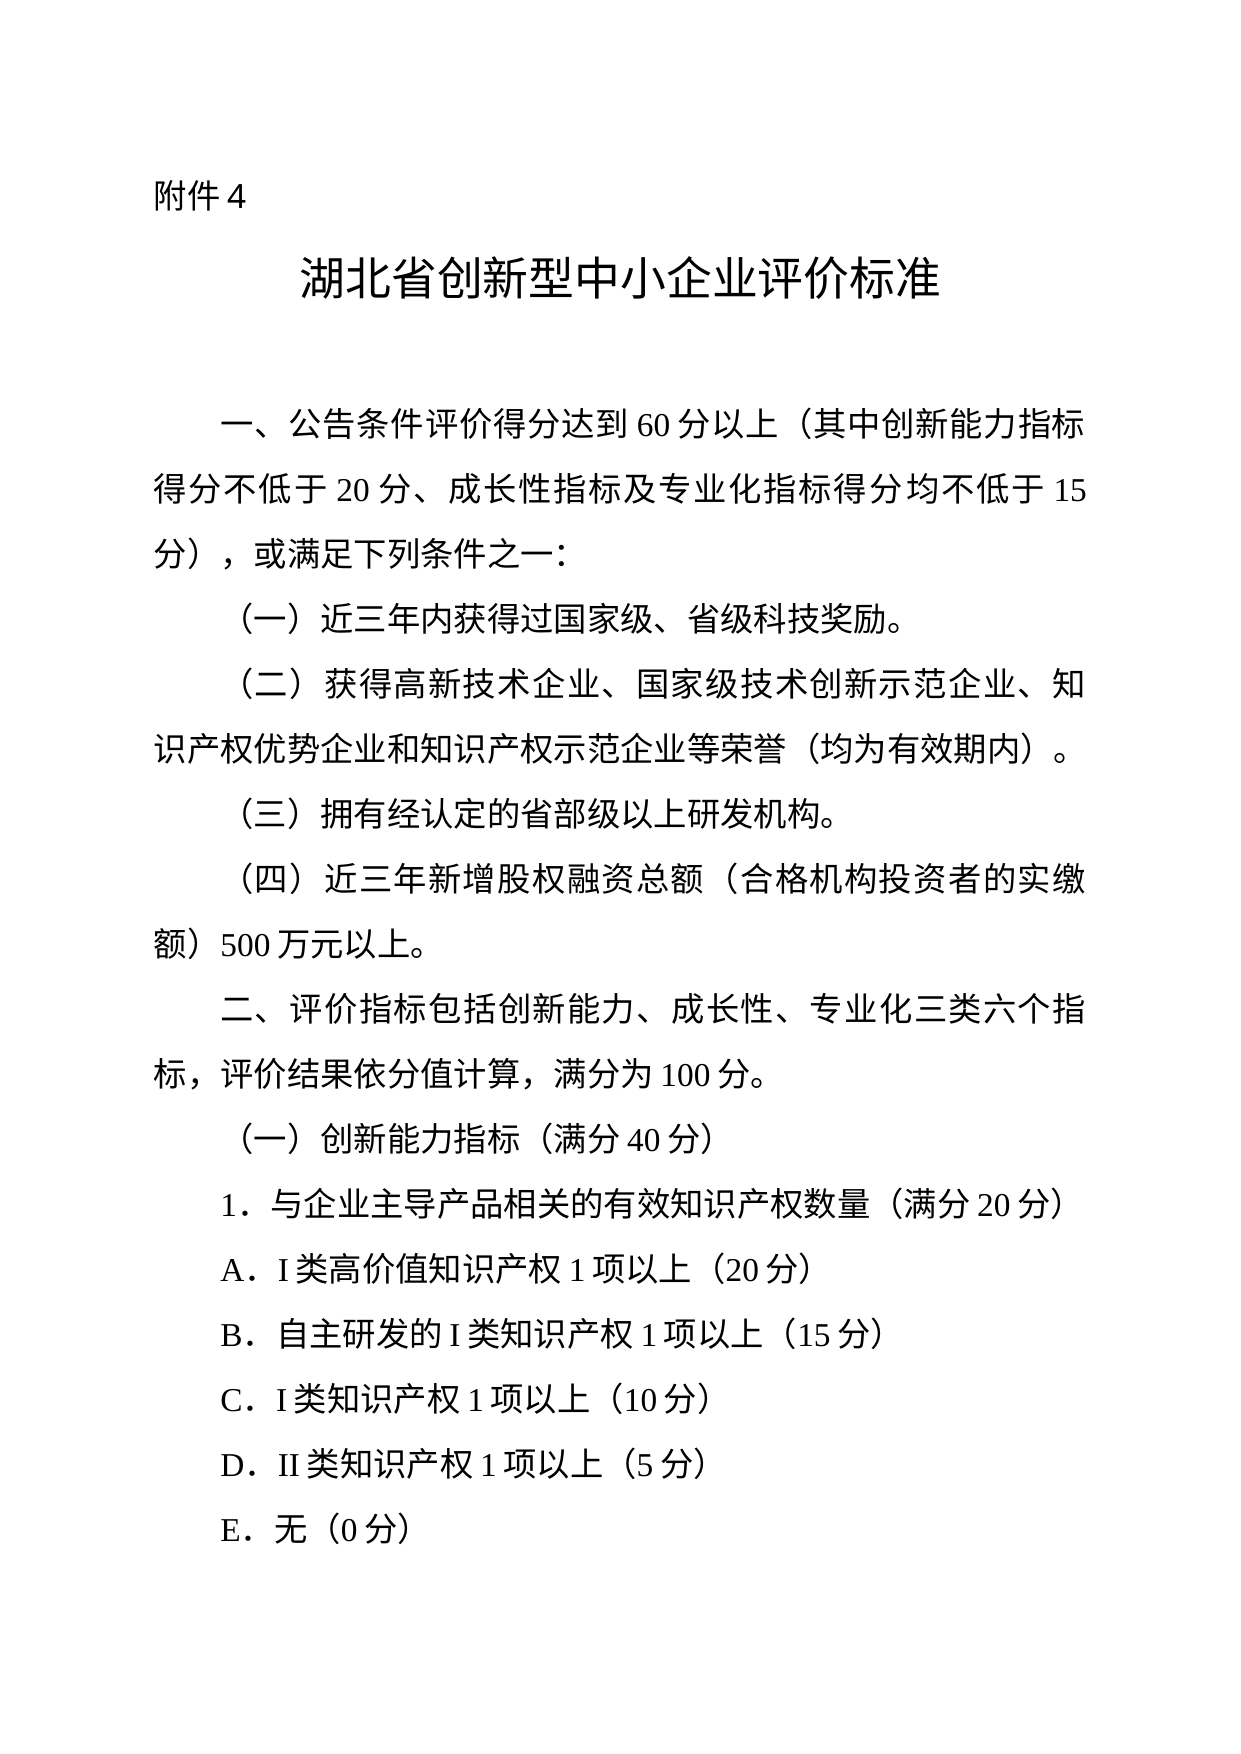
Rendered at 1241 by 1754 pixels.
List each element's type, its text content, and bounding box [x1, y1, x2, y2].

text 二、评价指标包括创新能力、成长性、专业化三类六个指标，评价结果依分值计算，满分为100分。 [153, 974, 1087, 1104]
text C．I类知识产权1项以上（10分） [153, 1364, 1087, 1429]
text （四）近三年新增股权融资总额（合格机构投资者的实缴额）500万元以上。 [153, 844, 1087, 974]
text A．I类高价值知识产权1项以上（20分） [153, 1234, 1087, 1299]
text B．自主研发的I类知识产权1项以上（15分） [153, 1299, 1087, 1364]
text （三）拥有经认定的省部级以上研发机构。 [153, 779, 1087, 844]
text （二）获得高新技术企业、国家级技术创新示范企业、知识产权优势企业和知识产权示范企业等荣誉（均为有效期内）。 [153, 649, 1087, 779]
text （一）近三年内获得过国家级、省级科技奖励。 [153, 584, 1087, 649]
text 1．与企业主导产品相关的有效知识产权数量（满分20分） [153, 1169, 1087, 1234]
text E．无（0分） [153, 1494, 1087, 1559]
text （一）创新能力指标（满分40分） [153, 1104, 1087, 1169]
text D．II类知识产权1项以上（5分） [153, 1429, 1087, 1494]
text 一、公告条件评价得分达到60分以上（其中创新能力指标得分不低于20分、成长性指标及专业化指标得分均不低于15分），或满足下列条件之一： [153, 389, 1087, 584]
text 附件4 [153, 162, 1087, 227]
text 湖北省创新型中小企业评价标准 [153, 227, 1087, 324]
